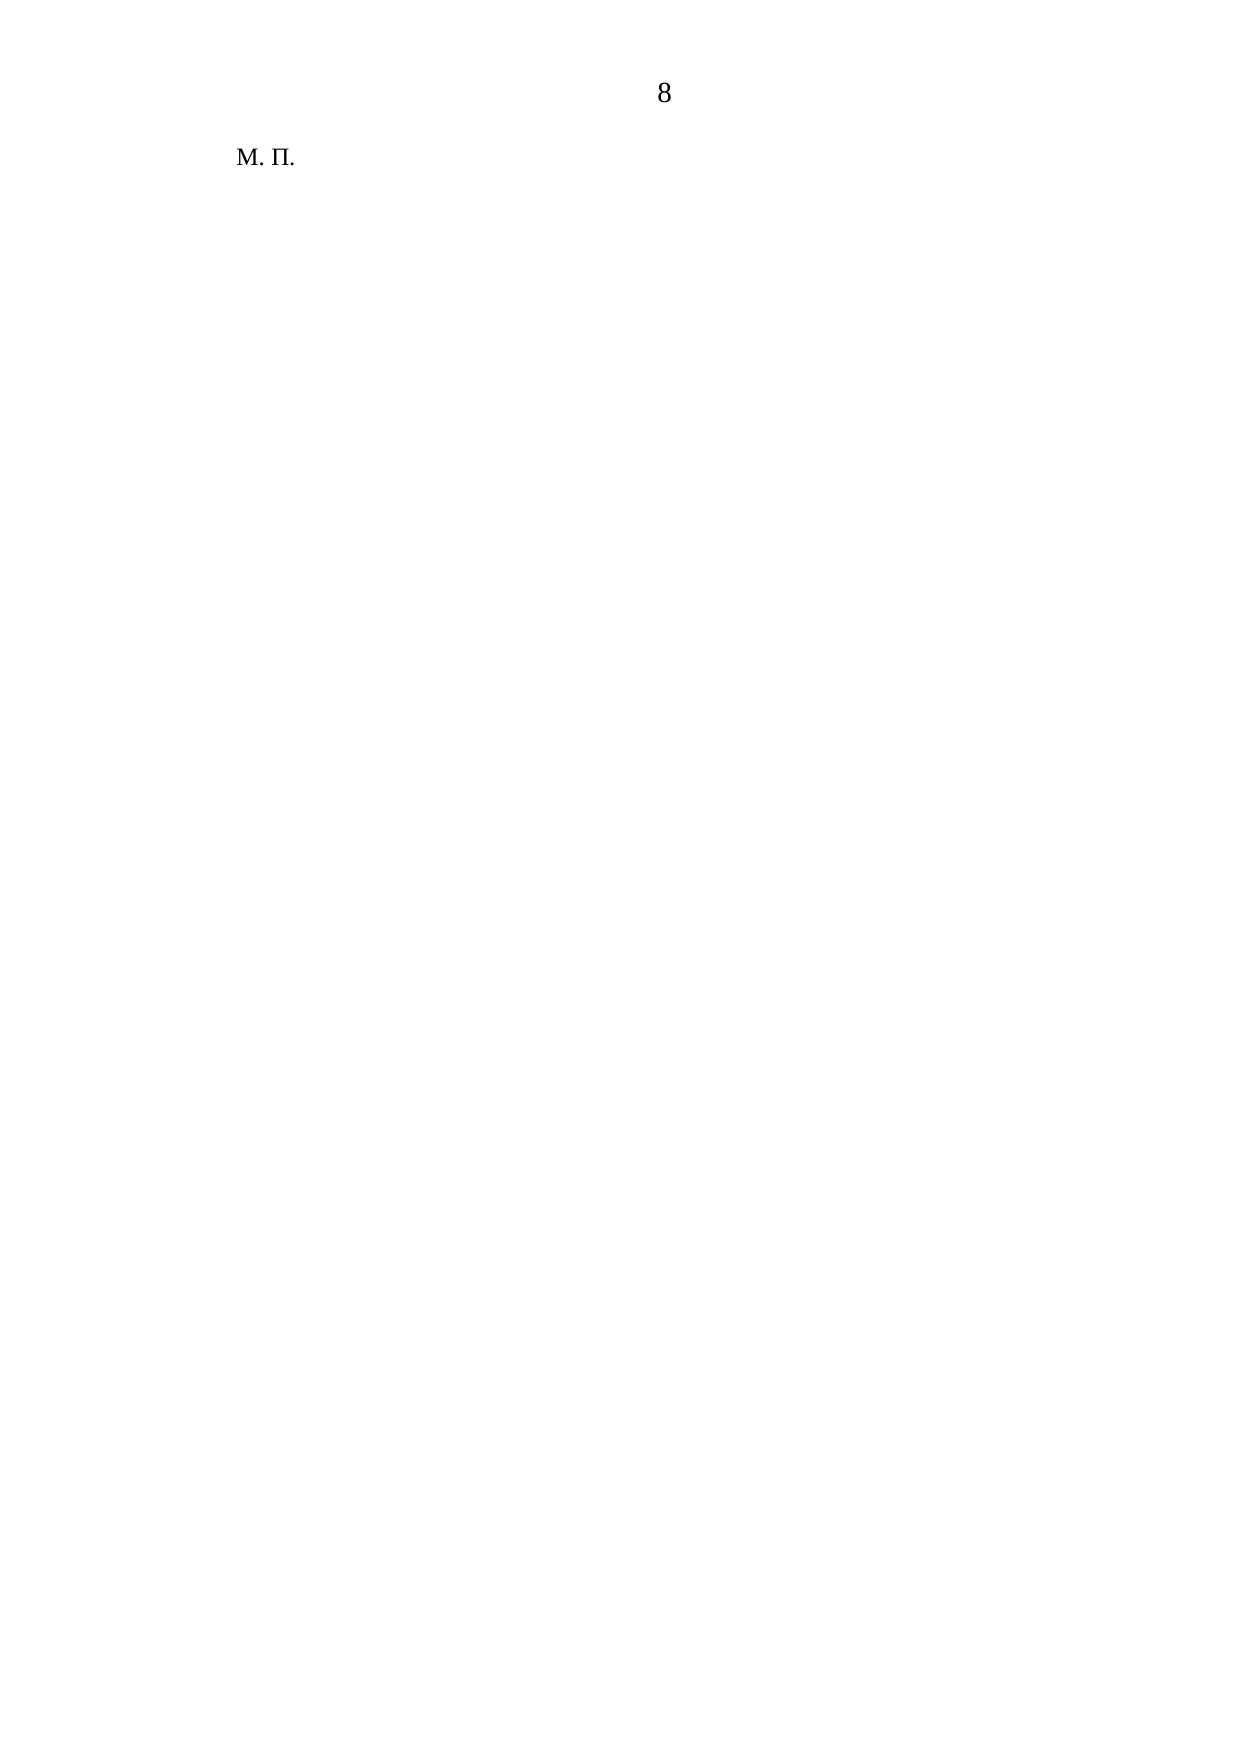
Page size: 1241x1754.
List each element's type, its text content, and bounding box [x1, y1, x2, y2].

text М. П. [236, 142, 1152, 171]
